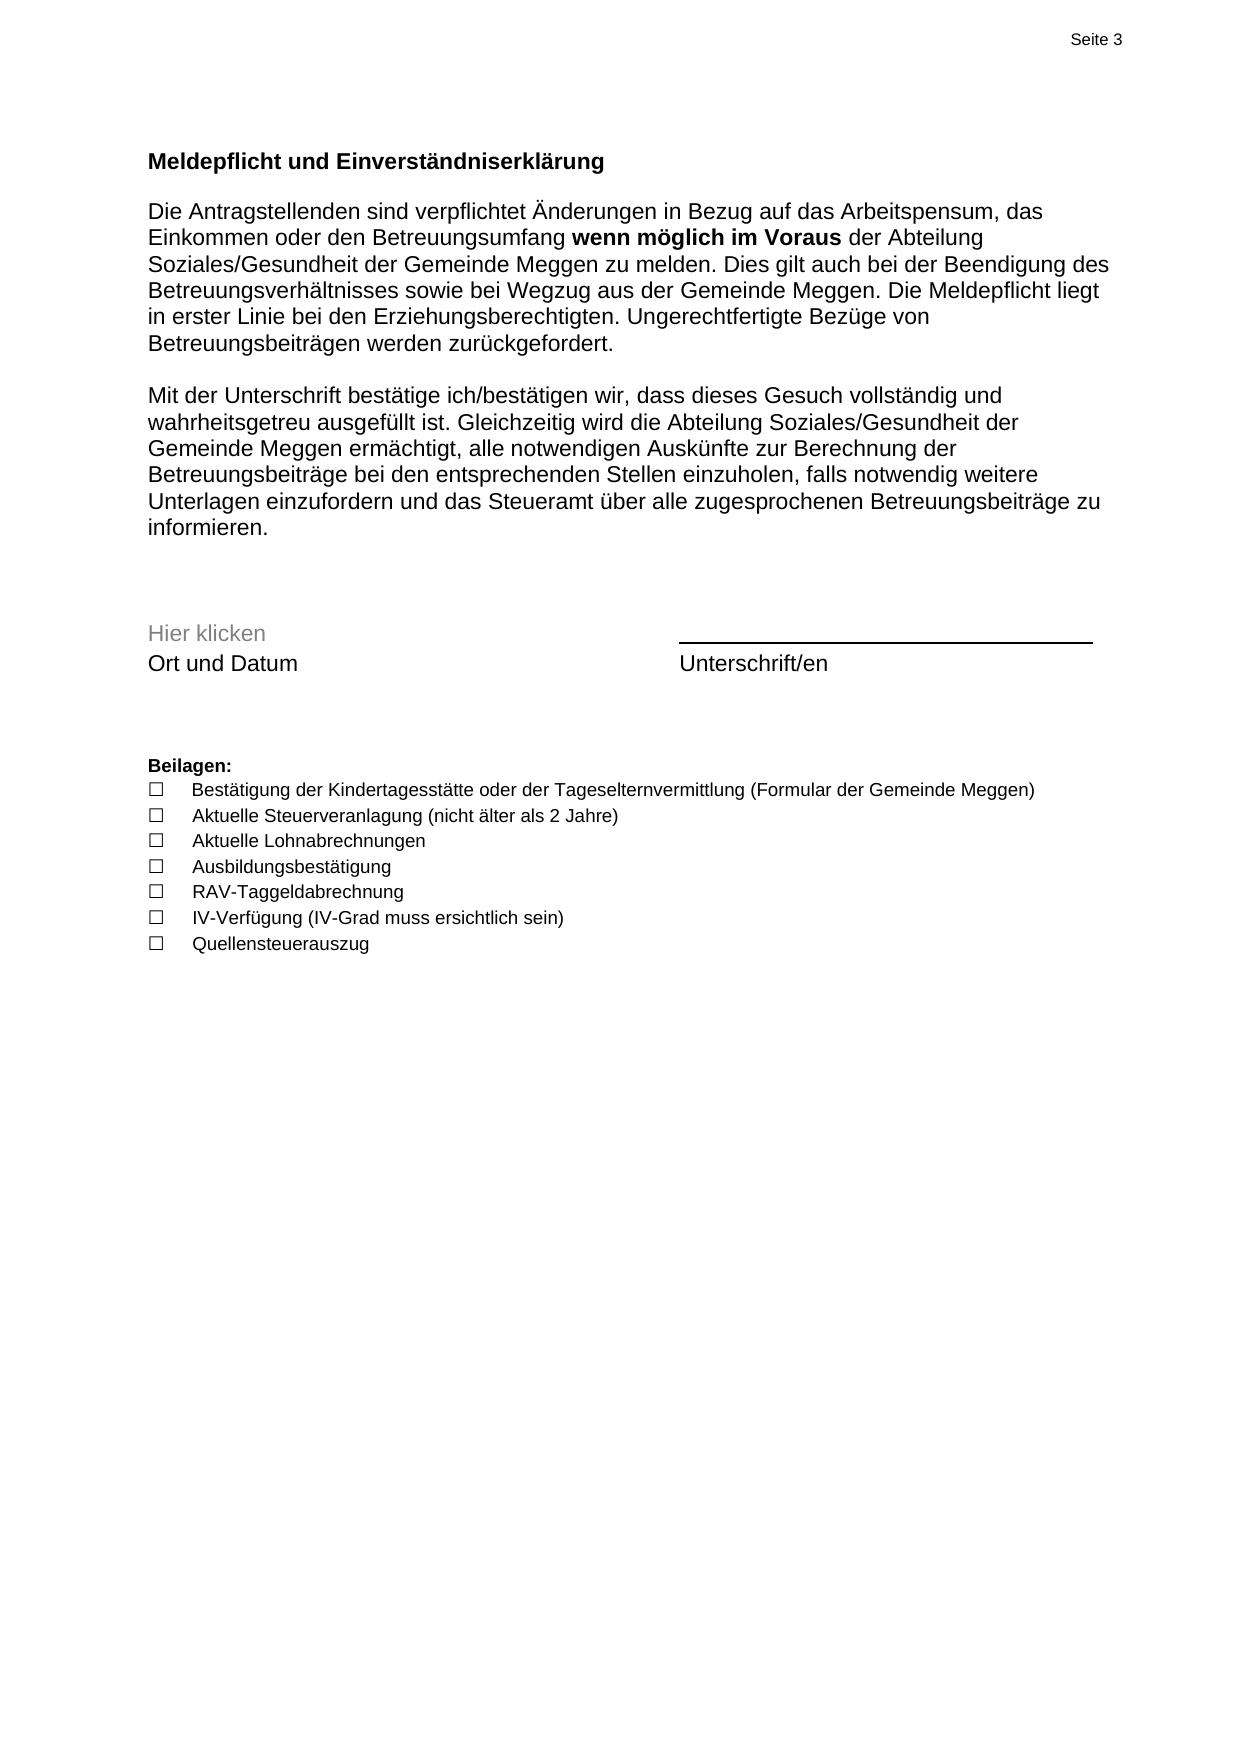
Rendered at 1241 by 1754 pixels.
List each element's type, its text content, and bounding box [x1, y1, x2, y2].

text Aktuelle Steuerveranlagung (nicht älter als 2 Jahre) [148, 802, 1122, 828]
text IV-Verfügung (IV-Grad muss ersichtlich sein) [148, 904, 1122, 930]
text Ausbildungsbestätigung [148, 853, 1122, 879]
text Quellensteuerauszug [148, 930, 1122, 955]
text Aktuelle Lohnabrechnungen [148, 828, 1122, 853]
text Meldepflicht und Einverständniserklärung [148, 148, 1122, 174]
text Die Antragstellenden sind verpflichtet Änderungen in Bezug auf das Arbeitspensum, das Einkommen oder den Betreuungsumfang wenn möglich im Voraus der Abteilung Soziales/Gesundheit der Gemeinde Meggen zu melden. Dies gilt auch bei der Beendigung des Betreuungsverhältnisses sowie bei Wegzug aus der Gemeinde Meggen. Die Meldepflicht liegt in erster Linie bei den Erziehungsberechtigten. Ungerechtfertigte Bezüge von Betreuungsbeiträgen werden zurückgefordert. [148, 198, 1122, 356]
text Bestätigung der Kindertagesstätte oder der Tageselternvermittlung (Formular der Gemeinde Meggen) [148, 777, 1122, 802]
text Ort und Datum Unterschrift/en [148, 650, 1122, 676]
text Beilagen: [148, 755, 1122, 777]
text RAV-Taggeldabrechnung [148, 879, 1122, 904]
text Mit der Unterschrift bestätige ich/bestätigen wir, dass dieses Gesuch vollständig und wahrheitsgetreu ausgefüllt ist. Gleichzeitig wird die Abteilung Soziales/Gesundheit der Gemeinde Meggen ermächtigt, alle notwendigen Auskünfte zur Berechnung der Betreuungsbeiträge bei den entsprechenden Stellen einzuholen, falls notwendig weitere Unterlagen einzufordern und das Steueramt über alle zugesprochenen Betreuungsbeiträge zu informieren. [148, 382, 1122, 541]
